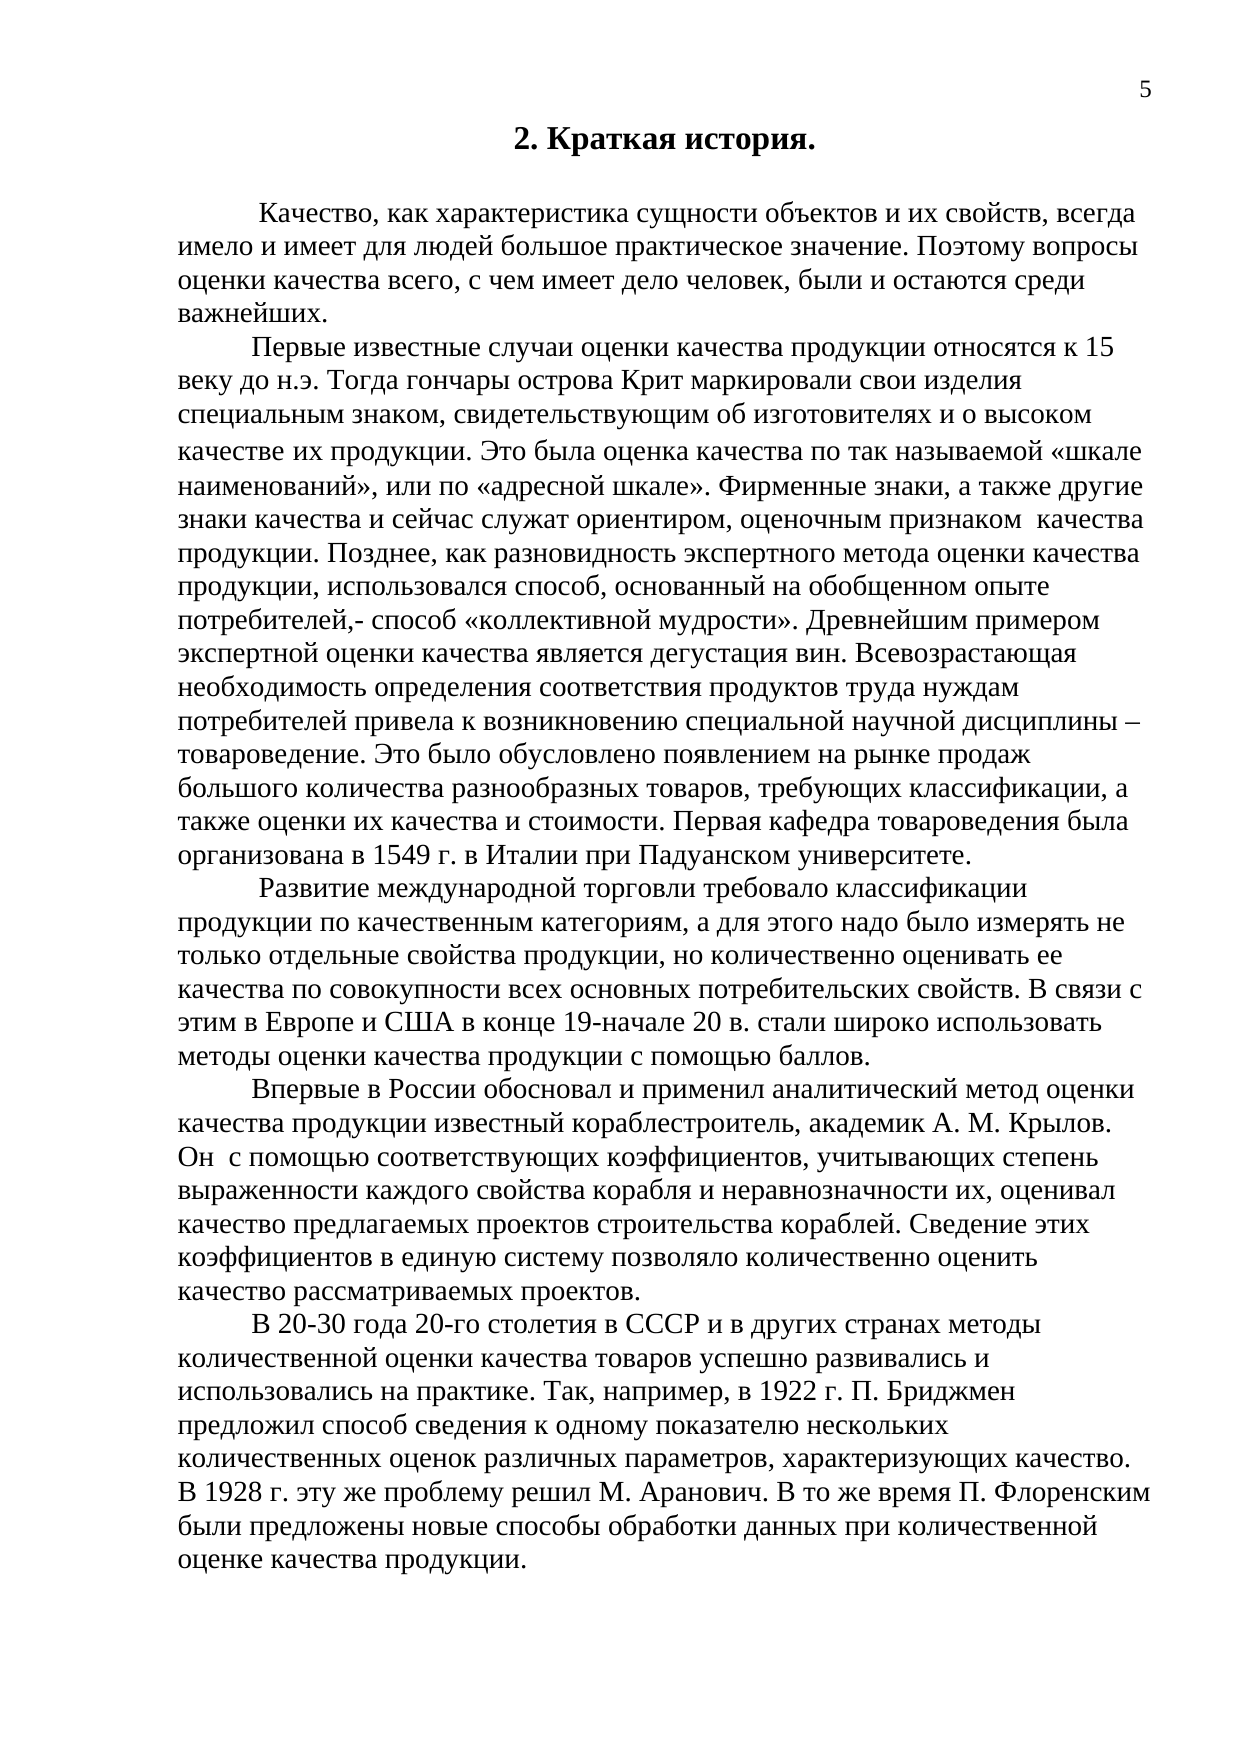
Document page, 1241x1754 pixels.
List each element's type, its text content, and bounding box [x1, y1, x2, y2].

text 2. Краткая история. [177, 118, 1152, 156]
text Первые известные случаи оценки качества продукции относятся к 15 веку до н.э. Тогда гончары острова Крит маркировали свои изделия специальным знаком, свидетельствующим об изготовителях и о высоком качестве их продукции. Это была оценка качества по так называемой «шкале наименований», или по «адресной шкале». Фирменные знаки, а также другие знаки качества и сейчас служат ориентиром, оценочным признаком качества продукции. Позднее, как разновидность экспертного метода оценки качества продукции, использовался способ, основанный на обобщенном опыте потребителей,- способ «коллективной мудрости». Древнейшим примером экспертной оценки качества является дегустация вин. Всевозрастающая необходимость определения соответствия продуктов труда нуждам потребителей привела к возникновению специальной научной дисциплины – товароведение. Это было обусловлено появлением на рынке продаж большого количества разнообразных товаров, требующих классификации, а также оценки их качества и стоимости. Первая кафедра товароведения была организована в 1549 г. в Италии при Падуанском университете. [177, 329, 1152, 870]
text В 20-30 года 20-го столетия в СССР и в других странах методы количественной оценки качества товаров успешно развивались и использовались на практике. Так, например, в 1922 г. П. Бриджмен предложил способ сведения к одному показателю нескольких количественных оценок различных параметров, характеризующих качество. В 1928 г. эту же проблему решил М. Аранович. В то же время П. Флоренским были предложены новые способы обработки данных при количественной оценке качества продукции. [177, 1306, 1152, 1575]
text Качество, как характеристика сущности объектов и их свойств, всегда имело и имеет для людей большое практическое значение. Поэтому вопросы оценки качества всего, с чем имеет дело человек, были и остаются среди важнейших. [177, 195, 1152, 329]
text Впервые в России обосновал и применил аналитический метод оценки качества продукции известный кораблестроитель, академик А. М. Крылов. Он с помощью соответствующих коэффициентов, учитывающих степень выраженности каждого свойства корабля и неравнозначности их, оценивал качество предлагаемых проектов строительства кораблей. Сведение этих коэффициентов в единую систему позволяло количественно оценить качество рассматриваемых проектов. [177, 1072, 1152, 1306]
text Развитие международной торговли требовало классификации продукции по качественным категориям, а для этого надо было измерять не только отдельные свойства продукции, но количественно оценивать ее качества по совокупности всех основных потребительских свойств. В связи с этим в Европе и США в конце 19-начале 20 в. стали широко использовать методы оценки качества продукции с помощью баллов. [177, 870, 1152, 1072]
